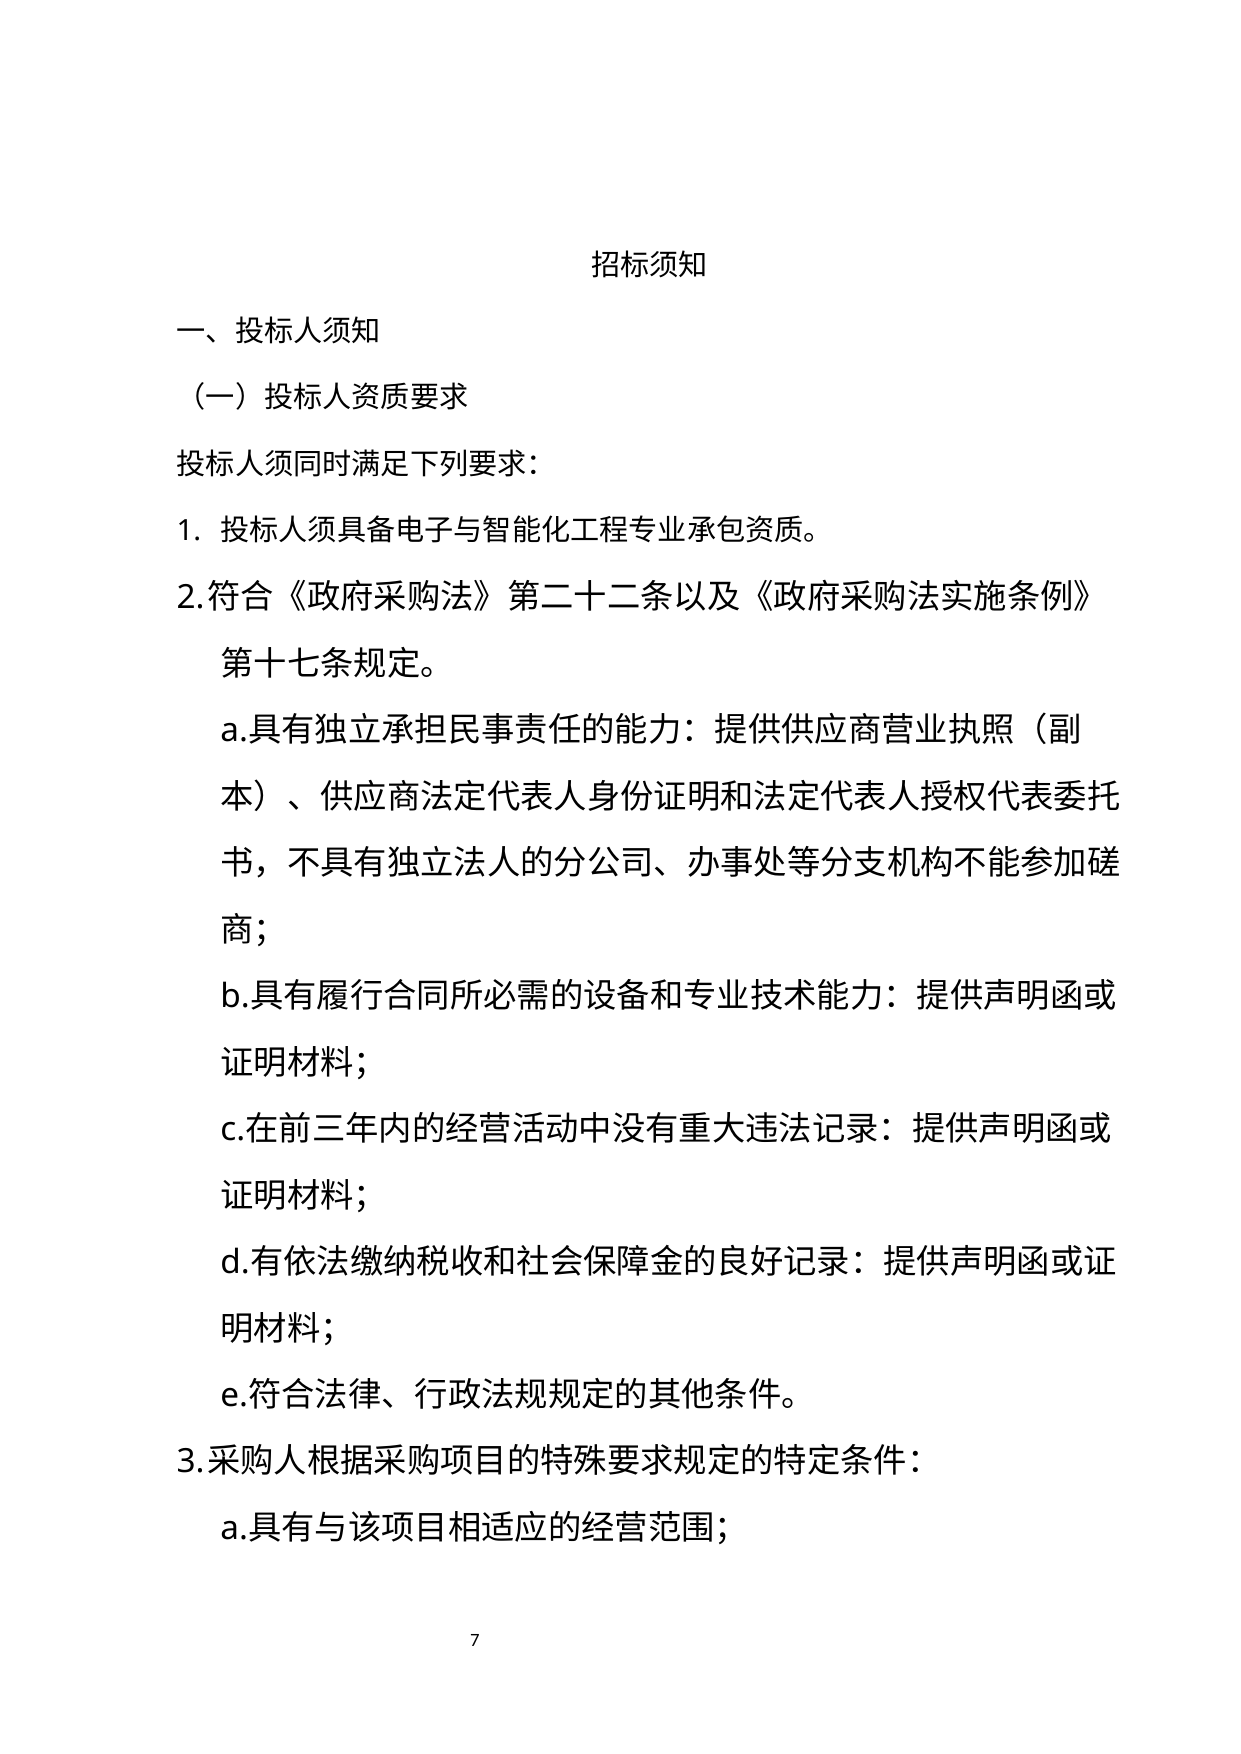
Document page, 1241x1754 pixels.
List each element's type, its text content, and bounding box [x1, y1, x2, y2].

list d.有依法缴纳税收和社会保障金的良好记录：提供声明函或证明材料； [220, 1226, 1122, 1359]
text （一）投标人资质要求 [118, 362, 1122, 428]
text 一、投标人须知 [118, 295, 1122, 362]
text 招标须知 [118, 229, 1122, 295]
list 采购人根据采购项目的特殊要求规定的特定条件： [176, 1425, 1122, 1492]
list 投标人须具备电子与智能化工程专业承包资质。 [176, 495, 1122, 561]
list 符合《政府采购法》第二十二条以及《政府采购法实施条例》第十七条规定。 [176, 561, 1122, 694]
list c.在前三年内的经营活动中没有重大违法记录：提供声明函或证明材料； [220, 1093, 1122, 1226]
list a.具有独立承担民事责任的能力：提供供应商营业执照（副本）、供应商法定代表人身份证明和法定代表人授权代表委托书，不具有独立法人的分公司、办事处等分支机构不能参加磋商； [220, 694, 1122, 960]
list e.符合法律、行政法规规定的其他条件。 [220, 1359, 1122, 1425]
text 投标人须同时满足下列要求： [118, 428, 1122, 495]
list a.具有与该项目相适应的经营范围； [220, 1492, 1122, 1558]
list b.具有履行合同所必需的设备和专业技术能力：提供声明函或证明材料； [220, 960, 1122, 1093]
